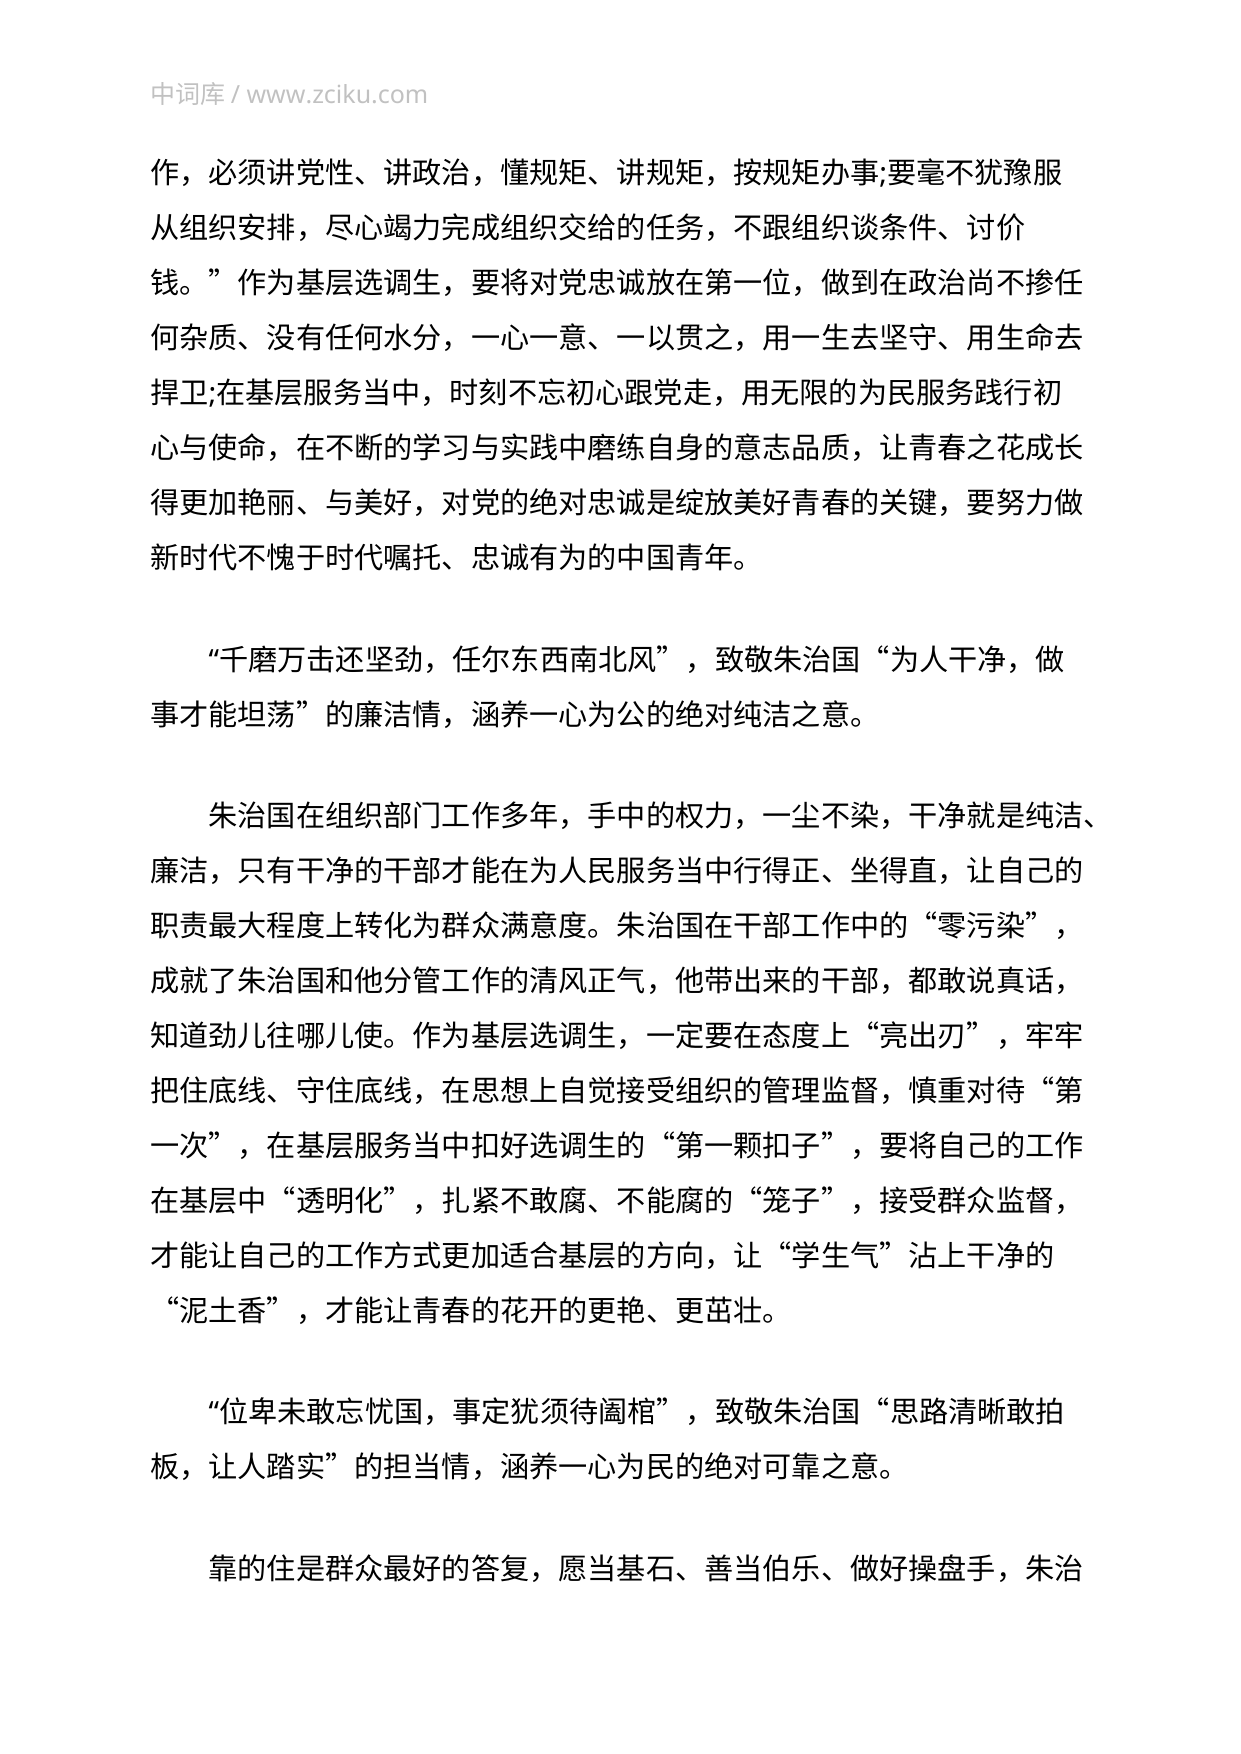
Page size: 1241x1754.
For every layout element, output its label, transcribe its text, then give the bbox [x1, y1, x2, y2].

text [150, 150, 1090, 577]
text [150, 1546, 1090, 1588]
text “位卑未敢忘忧国，事定犹须待阖棺”，致敬朱治国“思路清晰敢拍板，让人踏实”的担当情，涵养一心为民的绝对可靠之意。 [150, 1389, 1090, 1486]
text 朱治国在组织部门工作多年，手中的权力，一尘不染，干净就是纯洁、廉洁，只有干净的干部才能在为人民服务当中行得正、坐得直，让自己的职责最大程度上转化为群众满意度。朱治国在干部工作中的“零污染”，成就了朱治国和他分管工作的清风正气，他带出来的干部，都敢说真话，知道劲儿往哪儿使。作为基层选调生，一定要在态度上“亮出刃”，牢牢把住底线、守住底线，在思想上自觉接受组织的管理监督，慎重对待“第一次”，在基层服务当中扣好选调生的“第一颗扣子”，要将自己的工作在基层中“透明化”，扎紧不敢腐、不能腐的“笼子”，接受群众监督，才能让自己的工作方式更加适合基层的方向，让“学生气”沾上干净的“泥土香”，才能让青春的花开的更艳、更茁壮。 [150, 793, 1090, 1329]
text “千磨万击还坚劲，任尔东西南北风”，致敬朱治国“为人干净，做事才能坦荡”的廉洁情，涵养一心为公的绝对纯洁之意。 [150, 636, 1090, 733]
